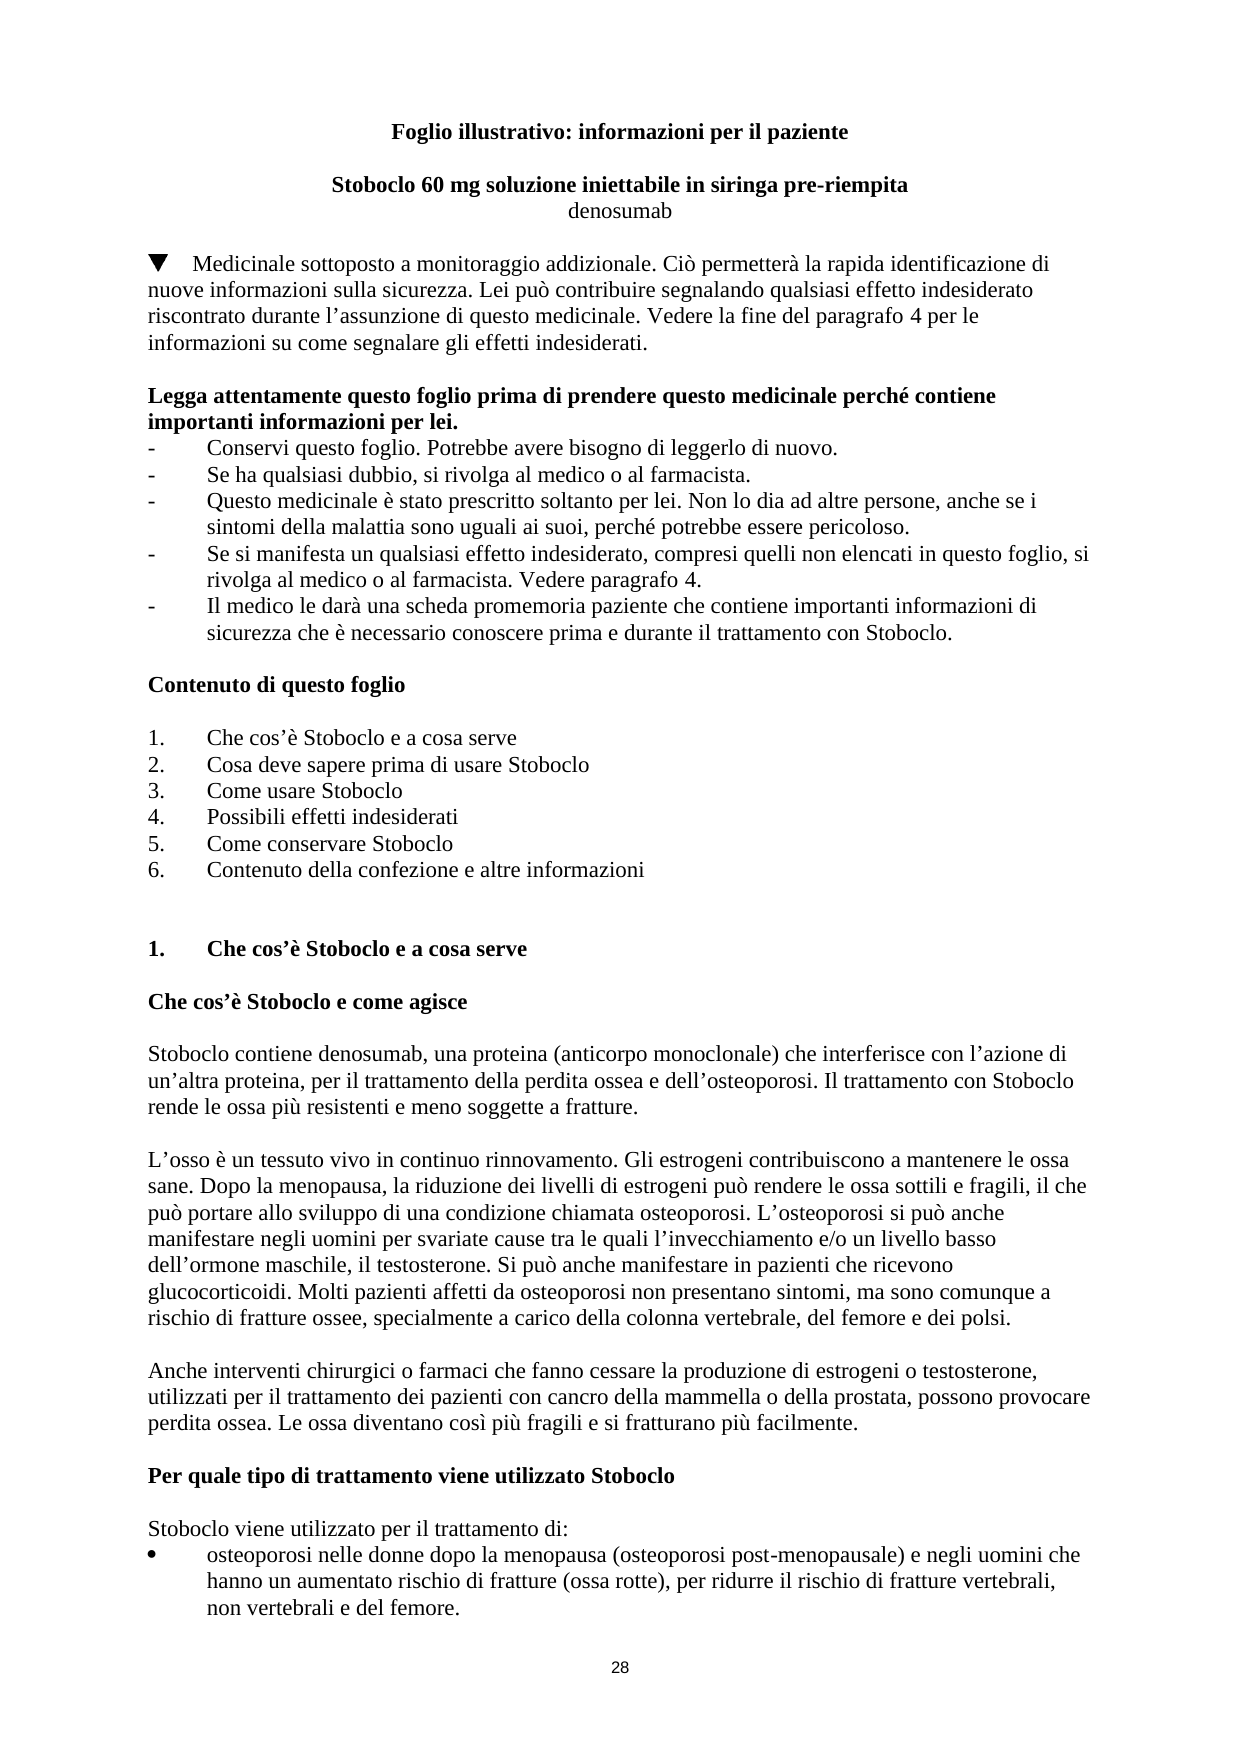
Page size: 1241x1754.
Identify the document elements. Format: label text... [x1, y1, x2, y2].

list Come usare Stoboclo [148, 777, 1093, 803]
text Stoboclo contiene denosumab, una proteina (anticorpo monoclonale) che interferisce con l’azione di un’altra proteina, per il trattamento della perdita ossea e dell’osteoporosi. Il trattamento con Stoboclo rende le ossa più resistenti e meno soggette a fratture. [148, 1041, 1093, 1119]
list Se ha qualsiasi dubbio, si rivolga al medico o al farmacista. [148, 461, 1093, 487]
list Conservi questo foglio. Potrebbe avere bisogno di leggerlo di nuovo. [148, 434, 1093, 461]
list Che cos’è Stoboclo e a cosa serve [148, 724, 1093, 751]
list osteoporosi nelle donne dopo la menopausa (osteoporosi post-menopausale) e negli uomini che hanno un aumentato rischio di fratture (ossa rotte), per ridurre il rischio di fratture vertebrali, non vertebrali e del femore. [148, 1541, 1093, 1620]
text L’osso è un tessuto vivo in continuo rinnovamento. Gli estrogeni contribuiscono a mantenere le ossa sane. Dopo la menopausa, la riduzione dei livelli di estrogeni può rendere le ossa sottili e fragili, il che può portare allo sviluppo di una condizione chiamata osteoporosi. L’osteoporosi si può anche manifestare negli uomini per svariate cause tra le quali l’invecchiamento e/o un livello basso dell’ormone maschile, il testosterone. Si può anche manifestare in pazienti che ricevono glucocorticoidi. Molti pazienti affetti da osteoporosi non presentano sintomi, ma sono comunque a rischio di fratture ossee, specialmente a carico della colonna vertebrale, del femore e dei polsi. [148, 1146, 1093, 1330]
list Possibili effetti indesiderati [148, 803, 1093, 830]
text Contenuto di questo foglio [148, 672, 1093, 698]
text Stoboclo viene utilizzato per il trattamento di: [148, 1515, 1093, 1541]
list Medicinale sottoposto a monitoraggio addizionale. Ciò permetterà la rapida identificazione di nuove informazioni sulla sicurezza. Lei può contribuire segnalando qualsiasi effetto indesiderato riscontrato durante l’assunzione di questo medicinale. Vedere la fine del paragrafo 4 per le informazioni su come segnalare gli effetti indesiderati. [148, 250, 1093, 355]
list Il medico le darà una scheda promemoria paziente che contiene importanti informazioni di sicurezza che è necessario conoscere prima e durante il trattamento con Stoboclo. [148, 592, 1093, 645]
list Contenuto della confezione e altre informazioni [148, 856, 1093, 882]
text Legga attentamente questo foglio prima di prendere questo medicinale perché contiene importanti informazioni per lei. [148, 382, 1093, 434]
list Come conservare Stoboclo [148, 830, 1093, 856]
text Per quale tipo di trattamento viene utilizzato Stoboclo [148, 1462, 1093, 1488]
text Foglio illustrativo: informazioni per il paziente [148, 118, 1093, 144]
list Se si manifesta un qualsiasi effetto indesiderato, compresi quelli non elencati in questo foglio, si rivolga al medico o al farmacista. Vedere paragrafo 4. [148, 540, 1093, 592]
text denosumab [148, 197, 1093, 223]
picture [148, 254, 168, 272]
text Anche interventi chirurgici o farmaci che fanno cessare la produzione di estrogeni o testosterone, utilizzati per il trattamento dei pazienti con cancro della mammella o della prostata, possono provocare perdita ossea. Le ossa diventano così più fragili e si fratturano più facilmente. [148, 1357, 1093, 1436]
text Che cos’è Stoboclo e come agisce [148, 988, 1093, 1014]
text 1. Che cos’è Stoboclo e a cosa serve [148, 935, 1093, 961]
text Stoboclo 60 mg soluzione iniettabile in siringa pre-riempita [148, 171, 1093, 197]
list Questo medicinale è stato prescritto soltanto per lei. Non lo dia ad altre persone, anche se i sintomi della malattia sono uguali ai suoi, perché potrebbe essere pericoloso. [148, 487, 1093, 540]
list Cosa deve sapere prima di usare Stoboclo [148, 751, 1093, 777]
